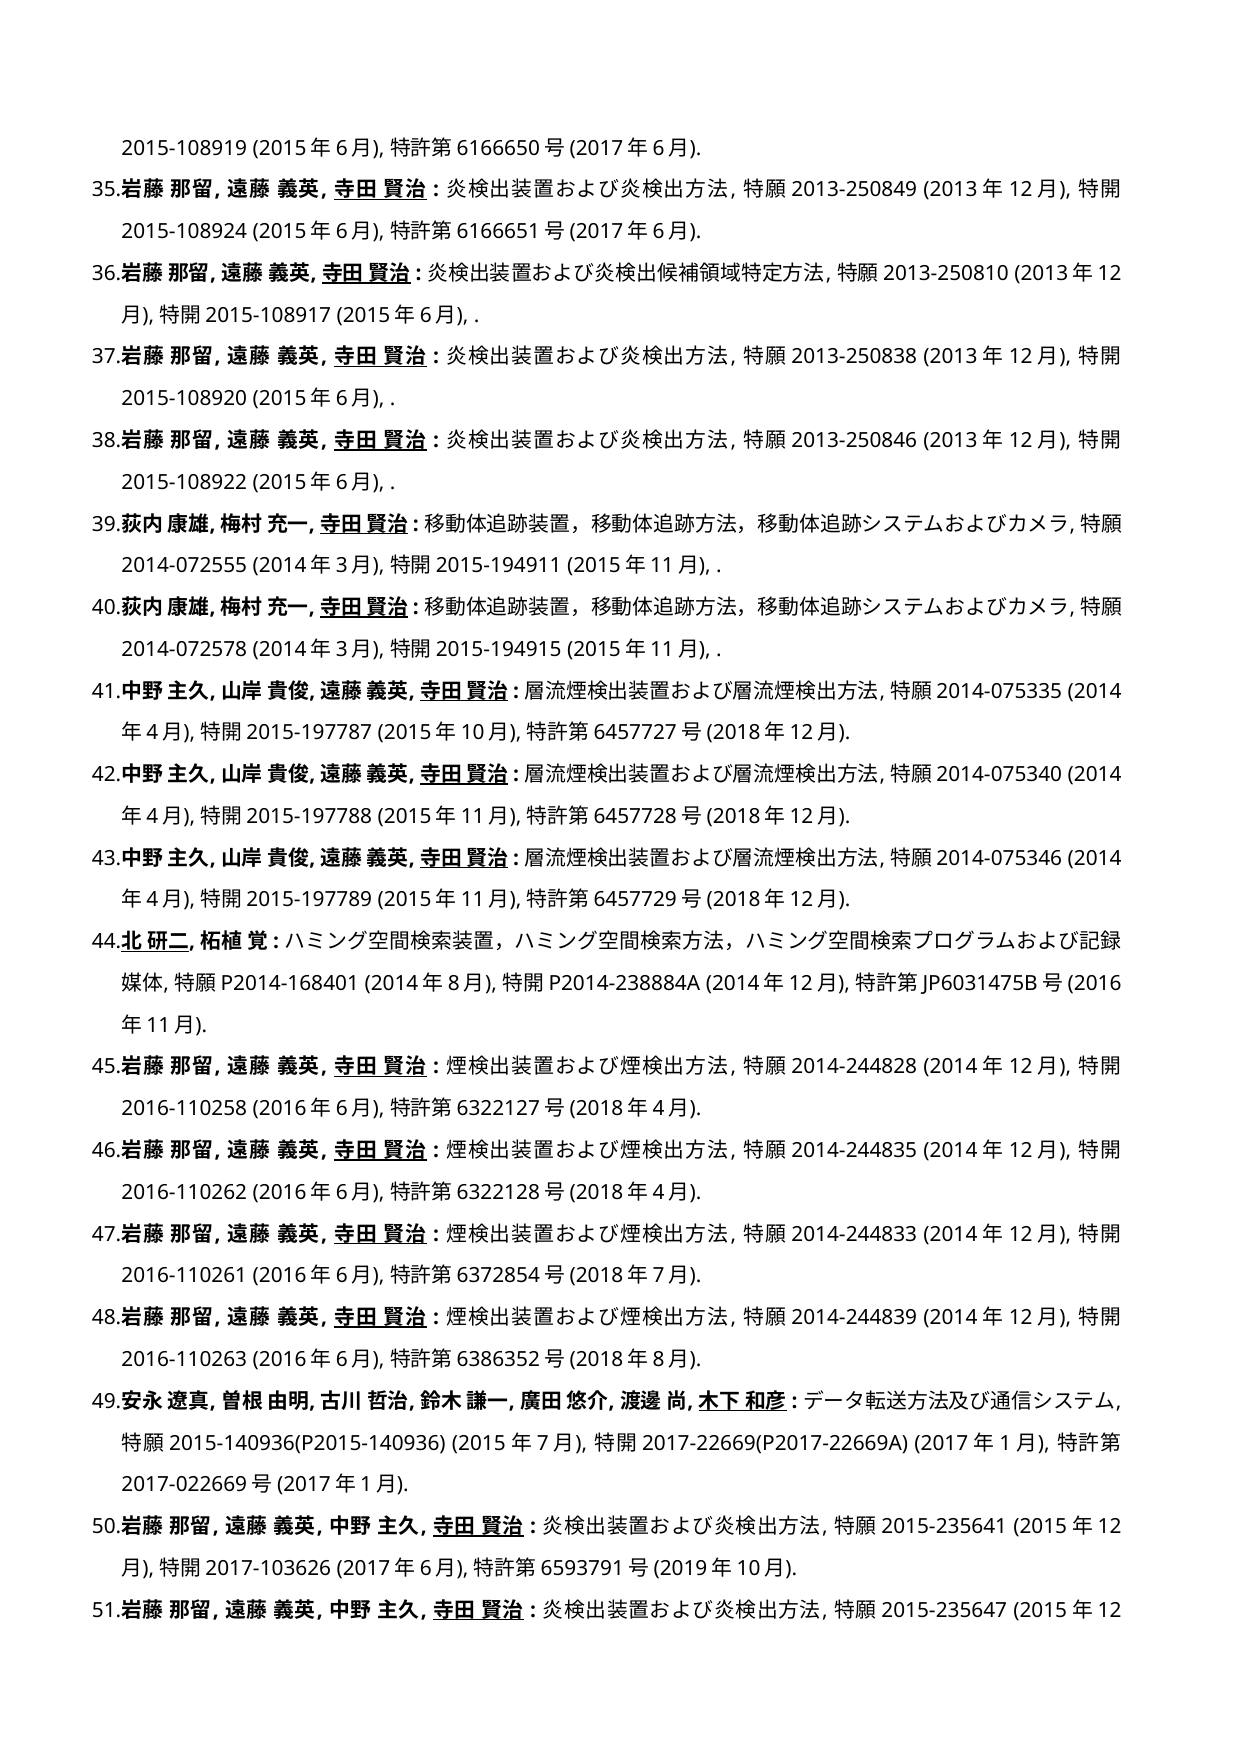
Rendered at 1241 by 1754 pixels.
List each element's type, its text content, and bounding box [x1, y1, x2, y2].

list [92, 1587, 1122, 1629]
list 岩藤 那留, 遠藤 義英, 寺田 賢治 : 煙検出装置および煙検出方法, 特願2014-244835 (2014年12月), 特開2016-110262 (2016年6月), 特許第6322128号 (2018年4月). [92, 1128, 1122, 1211]
list 安永 遼真, 曽根 由明, 古川 哲治, 鈴木 謙一, 廣田 悠介, 渡邊 尚, 木下 和彦 : データ転送方法及び通信システム, 特願2015-140936(P2015-140936) (2015年7月), 特開2017-22669(P2017-22669A) (2017年1月), 特許第2017-022669号 (2017年1月). [92, 1378, 1122, 1503]
list 荻内 康雄, 梅村 充一, 寺田 賢治 : 移動体追跡装置，移動体追跡方法，移動体追跡システムおよびカメラ, 特願2014-072578 (2014年3月), 特開2015-194915 (2015年11月), . [92, 584, 1122, 668]
list 岩藤 那留, 遠藤 義英, 寺田 賢治 : 煙検出装置および煙検出方法, 特願2014-244839 (2014年12月), 特開2016-110263 (2016年6月), 特許第6386352号 (2018年8月). [92, 1295, 1122, 1378]
list 岩藤 那留, 遠藤 義英, 寺田 賢治 : 煙検出装置および煙検出方法, 特願2014-244828 (2014年12月), 特開2016-110258 (2016年6月), 特許第6322127号 (2018年4月). [92, 1044, 1122, 1128]
list 荻内 康雄, 梅村 充一, 寺田 賢治 : 移動体追跡装置，移動体追跡方法，移動体追跡システムおよびカメラ, 特願2014-072555 (2014年3月), 特開2015-194911 (2015年11月), . [92, 501, 1122, 584]
list 岩藤 那留, 遠藤 義英, 寺田 賢治 : 炎検出装置および炎検出方法, 特願2013-250846 (2013年12月), 特開2015-108922 (2015年6月), . [92, 417, 1122, 501]
list 北 研二, 柘植 覚 : ハミング空間検索装置，ハミング空間検索方法，ハミング空間検索プログラムおよび記録媒体, 特願P2014-168401 (2014年8月), 特開P2014-238884A (2014年12月), 特許第JP6031475B号 (2016年11月). [92, 919, 1122, 1044]
list 岩藤 那留, 遠藤 義英, 寺田 賢治 : 煙検出装置および煙検出方法, 特願2014-244833 (2014年12月), 特開2016-110261 (2016年6月), 特許第6372854号 (2018年7月). [92, 1211, 1122, 1295]
list 岩藤 那留, 遠藤 義英, 寺田 賢治 : 炎検出装置および炎検出方法, 特願2013-250849 (2013年12月), 特開2015-108924 (2015年6月), 特許第6166651号 (2017年6月). [92, 167, 1122, 250]
list 中野 主久, 山岸 貴俊, 遠藤 義英, 寺田 賢治 : 層流煙検出装置および層流煙検出方法, 特願2014-075335 (2014年4月), 特開2015-197787 (2015年10月), 特許第6457727号 (2018年12月). [92, 668, 1122, 752]
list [92, 125, 1122, 167]
list 岩藤 那留, 遠藤 義英, 中野 主久, 寺田 賢治 : 炎検出装置および炎検出方法, 特願2015-235641 (2015年12月), 特開2017-103626 (2017年6月), 特許第6593791号 (2019年10月). [92, 1503, 1122, 1587]
list 岩藤 那留, 遠藤 義英, 寺田 賢治 : 炎検出装置および炎検出候補領域特定方法, 特願2013-250810 (2013年12月), 特開2015-108917 (2015年6月), . [92, 250, 1122, 334]
list 岩藤 那留, 遠藤 義英, 寺田 賢治 : 炎検出装置および炎検出方法, 特願2013-250838 (2013年12月), 特開2015-108920 (2015年6月), . [92, 334, 1122, 417]
list 中野 主久, 山岸 貴俊, 遠藤 義英, 寺田 賢治 : 層流煙検出装置および層流煙検出方法, 特願2014-075346 (2014年4月), 特開2015-197789 (2015年11月), 特許第6457729号 (2018年12月). [92, 835, 1122, 919]
list 中野 主久, 山岸 貴俊, 遠藤 義英, 寺田 賢治 : 層流煙検出装置および層流煙検出方法, 特願2014-075340 (2014年4月), 特開2015-197788 (2015年11月), 特許第6457728号 (2018年12月). [92, 752, 1122, 835]
